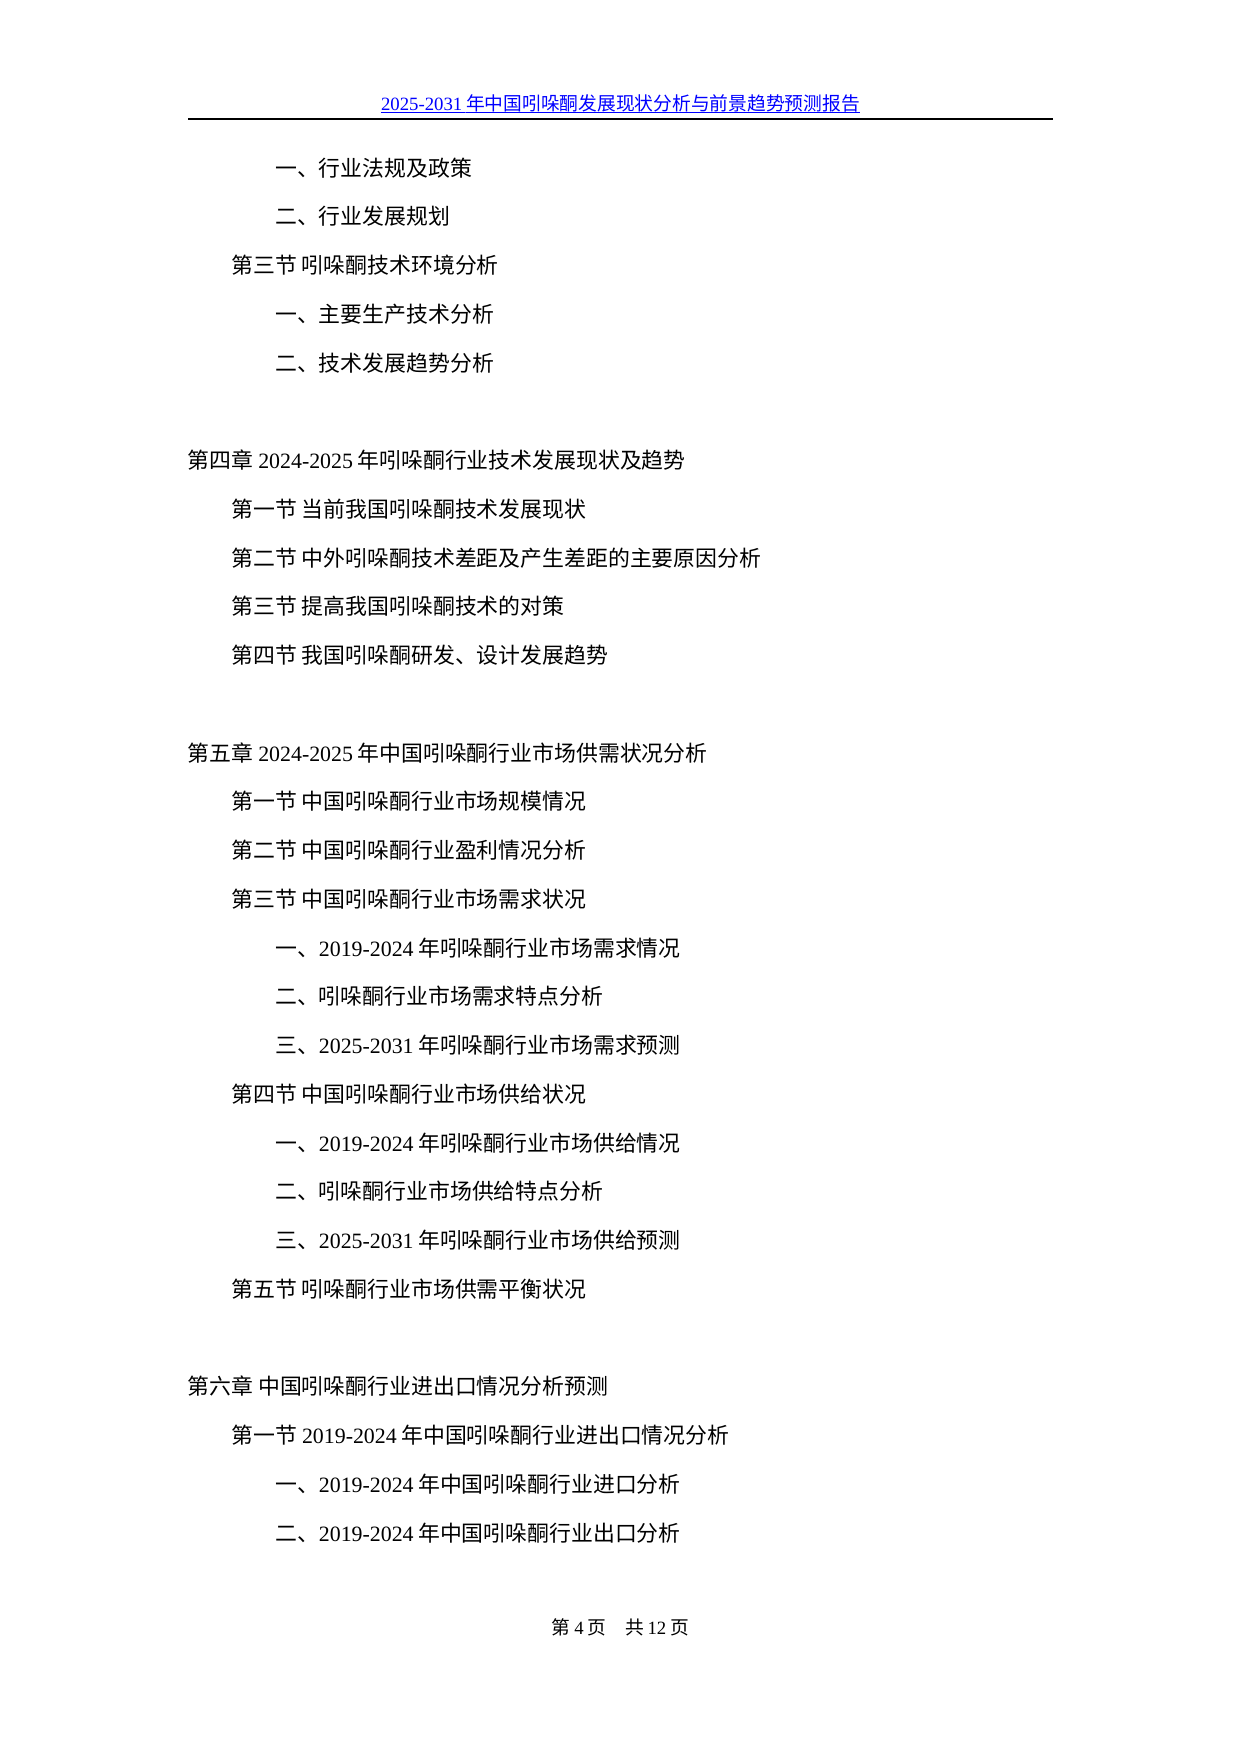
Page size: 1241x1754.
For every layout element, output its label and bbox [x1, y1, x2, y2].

text [187, 150, 1053, 1548]
